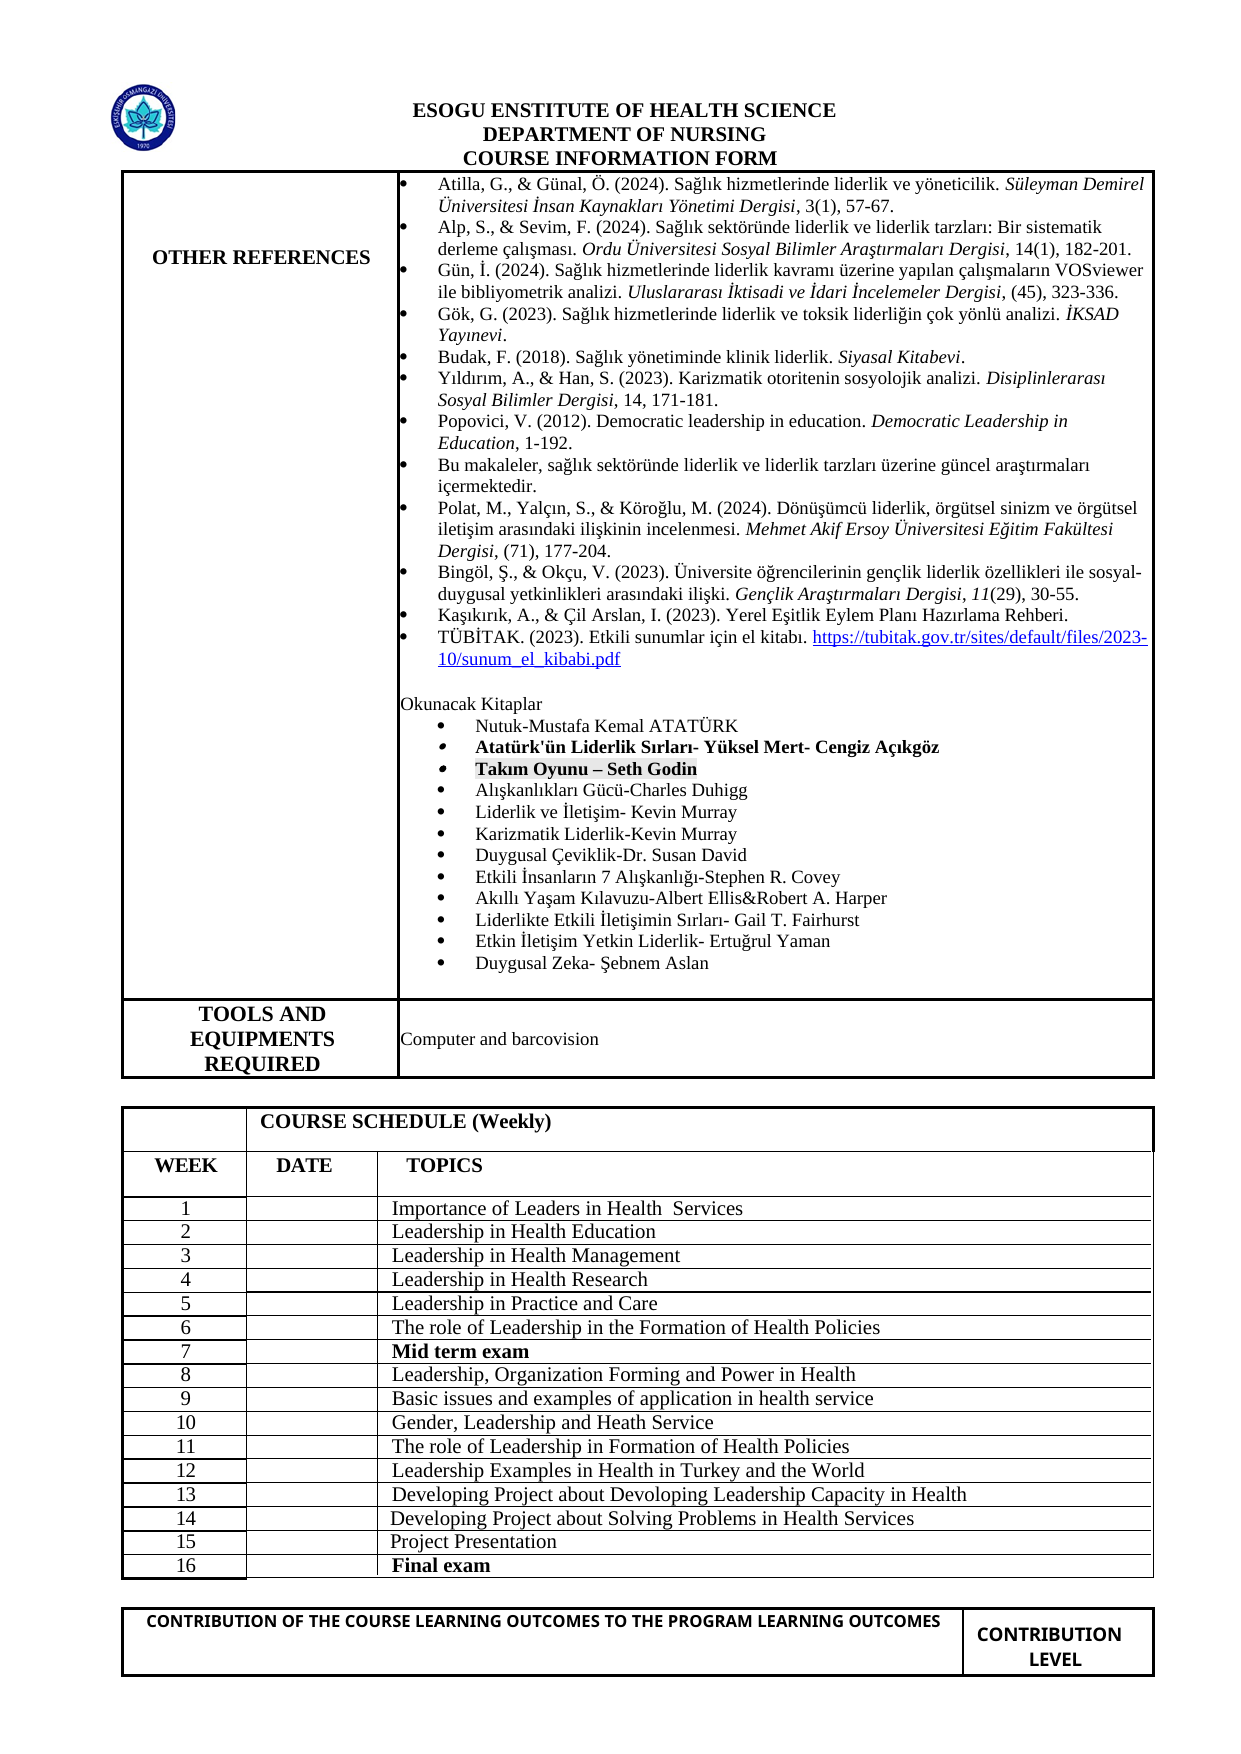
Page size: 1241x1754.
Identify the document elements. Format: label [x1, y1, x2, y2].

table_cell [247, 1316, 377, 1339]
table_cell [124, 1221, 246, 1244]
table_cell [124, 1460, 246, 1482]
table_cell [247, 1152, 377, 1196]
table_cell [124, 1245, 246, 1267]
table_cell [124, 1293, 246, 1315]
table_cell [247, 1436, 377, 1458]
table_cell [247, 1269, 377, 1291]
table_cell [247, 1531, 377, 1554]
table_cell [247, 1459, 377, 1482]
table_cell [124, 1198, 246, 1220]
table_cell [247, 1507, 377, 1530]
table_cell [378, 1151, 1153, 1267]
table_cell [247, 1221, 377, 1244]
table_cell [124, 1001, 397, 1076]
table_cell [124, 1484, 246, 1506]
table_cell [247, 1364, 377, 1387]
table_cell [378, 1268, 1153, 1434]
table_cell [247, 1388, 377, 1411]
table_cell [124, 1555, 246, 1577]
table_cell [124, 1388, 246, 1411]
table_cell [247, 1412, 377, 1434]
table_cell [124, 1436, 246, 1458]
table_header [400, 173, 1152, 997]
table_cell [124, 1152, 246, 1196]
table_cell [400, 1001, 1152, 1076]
picture [110, 82, 176, 152]
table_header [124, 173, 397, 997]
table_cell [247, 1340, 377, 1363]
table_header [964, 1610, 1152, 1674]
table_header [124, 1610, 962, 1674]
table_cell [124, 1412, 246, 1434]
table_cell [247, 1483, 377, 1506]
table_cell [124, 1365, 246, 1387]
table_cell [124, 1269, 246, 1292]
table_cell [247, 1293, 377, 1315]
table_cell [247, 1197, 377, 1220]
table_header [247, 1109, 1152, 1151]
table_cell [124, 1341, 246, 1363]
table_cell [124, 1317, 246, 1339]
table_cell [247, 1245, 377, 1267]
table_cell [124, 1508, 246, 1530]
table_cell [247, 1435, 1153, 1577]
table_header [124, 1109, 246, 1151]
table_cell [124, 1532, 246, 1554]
